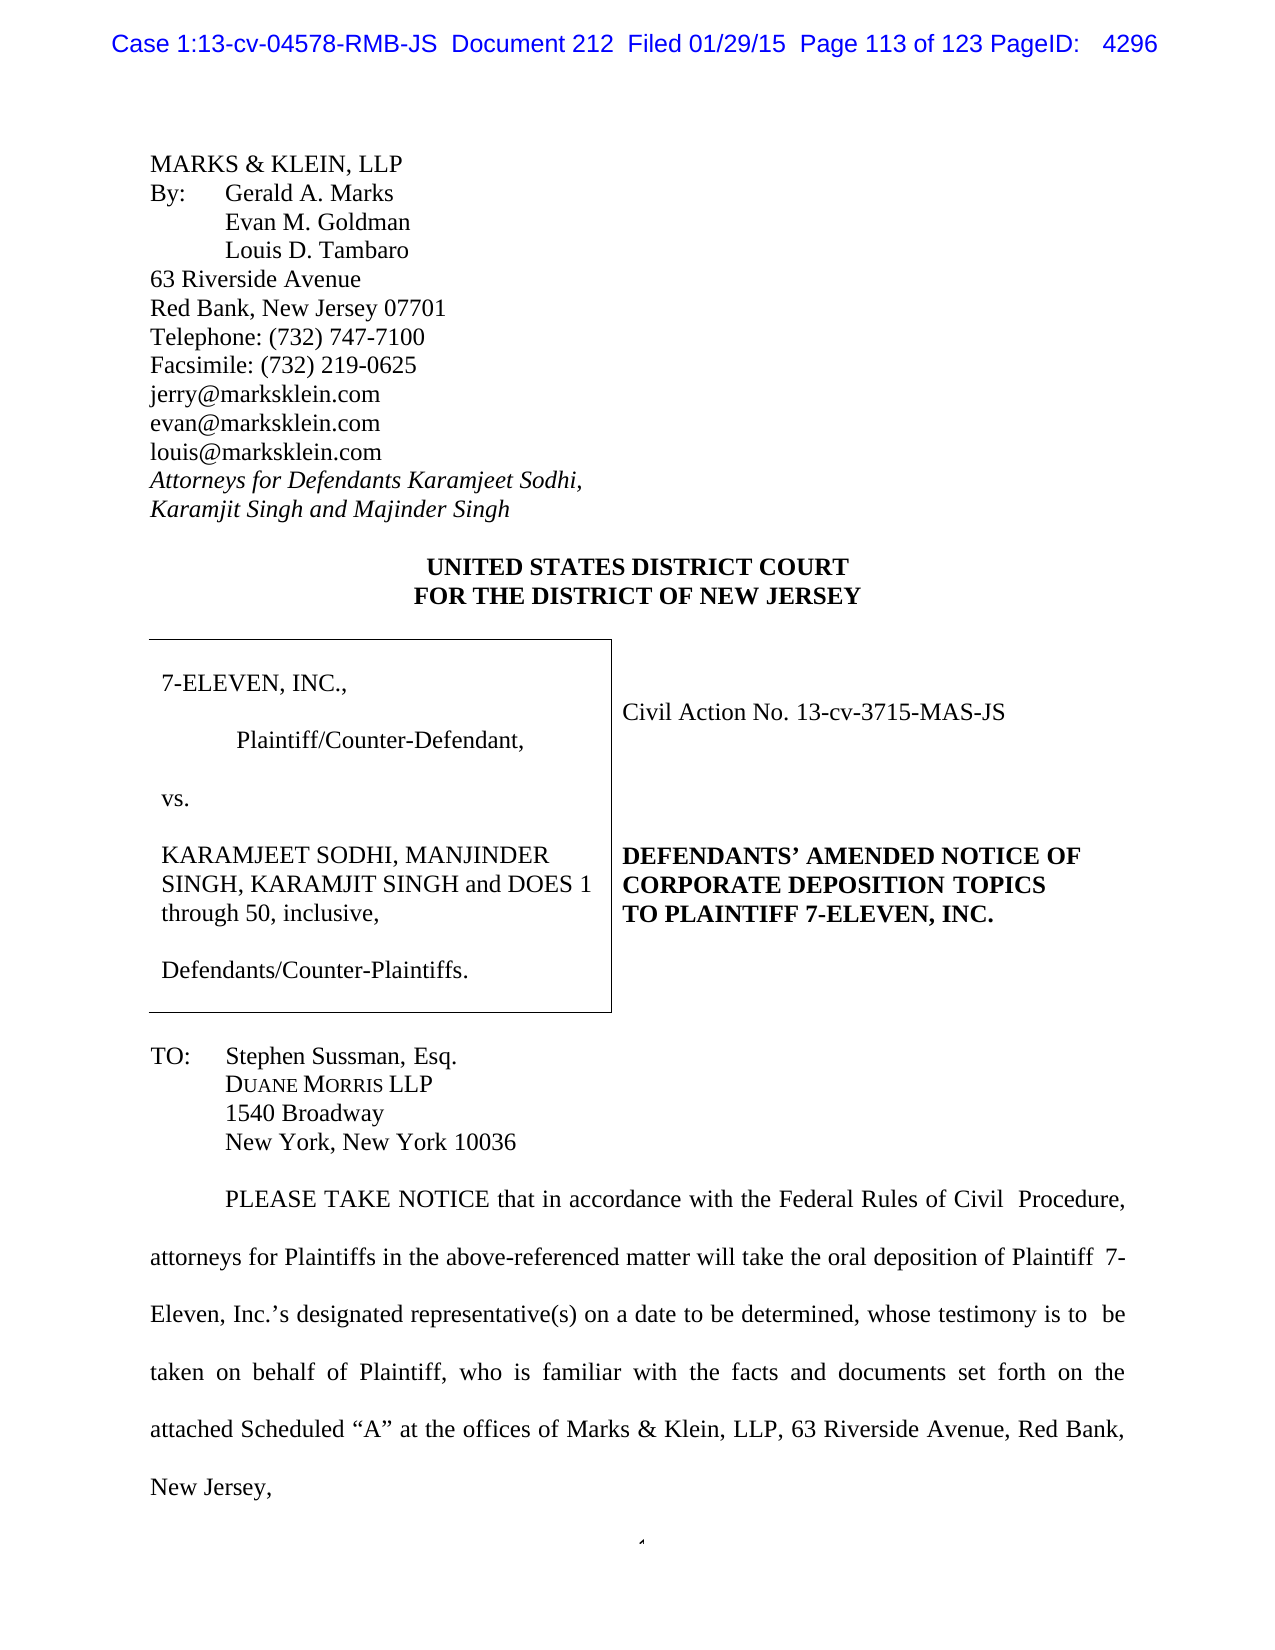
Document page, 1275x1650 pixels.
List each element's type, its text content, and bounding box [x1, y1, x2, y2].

text Attorneys for Defendants Karamjeet Sodhi, Karamjit Singh and Majinder Singh [150, 465, 634, 523]
text By: Gerald A. Marks [150, 178, 1175, 207]
text UNITED STATES DISTRICT COURT FOR THE DISTRICT OF NEW JERSEY [413, 552, 899, 610]
text Facsimile: (732) 219-0625 jerry@marksklein.com evan@marksklein.com louis@marksklein.com [150, 350, 465, 465]
text 63 Riverside Avenue [150, 264, 1175, 293]
table_header Civil Action No. 13-cv-3715-MAS-JS DEFENDANTS’ AMENDED NOTICE OF CORPORATE DEPOSITION TOPICS TO PLAINTIFF 7-ELEVEN, INC. [612, 639, 1106, 1012]
text TO: Stephen Sussman, Esq. [100, 1041, 507, 1069]
text Case 1:13-cv-04578-RMB-JS Document 212 Filed 01/29/15 Page 113 of 123 PageID: 4296 [111, 29, 1175, 57]
text MARKS & KLEIN, LLP [150, 149, 1175, 178]
text DUANE MORRIS LLP [225, 1069, 1175, 1098]
text 1540 Broadway [225, 1098, 1175, 1127]
text Red Bank, New Jersey 07701 Telephone: (732) 747-7100 [150, 293, 465, 350]
text Evan M. Goldman Louis D. Tambaro [225, 207, 465, 264]
text New York, New York 10036 [225, 1127, 1175, 1156]
text PLEASE TAKE NOTICE that in accordance with the Federal Rules of Civil Procedure, attorneys for Plaintiffs in the above-referenced matter will take the oral deposition of Plaintiff 7- Eleven, Inc.’s designated representative(s) on a date to be determined, whose testimony is to be taken on behalf of Plaintiff, who is familiar with the facts and documents set forth on the attached Scheduled “A” at the offices of Marks & Klein, LLP, 63 Riverside Avenue, Red Bank, New Jersey, [150, 1184, 1126, 1501]
table_header 7-ELEVEN, INC., Plaintiff/Counter-Defendant, vs. KARAMJEET SODHI, MANJINDER SINGH, KARAMJIT SINGH and DOES 1 through 50, inclusive, Defendants/Counter-Plaintiffs. [149, 640, 611, 1012]
